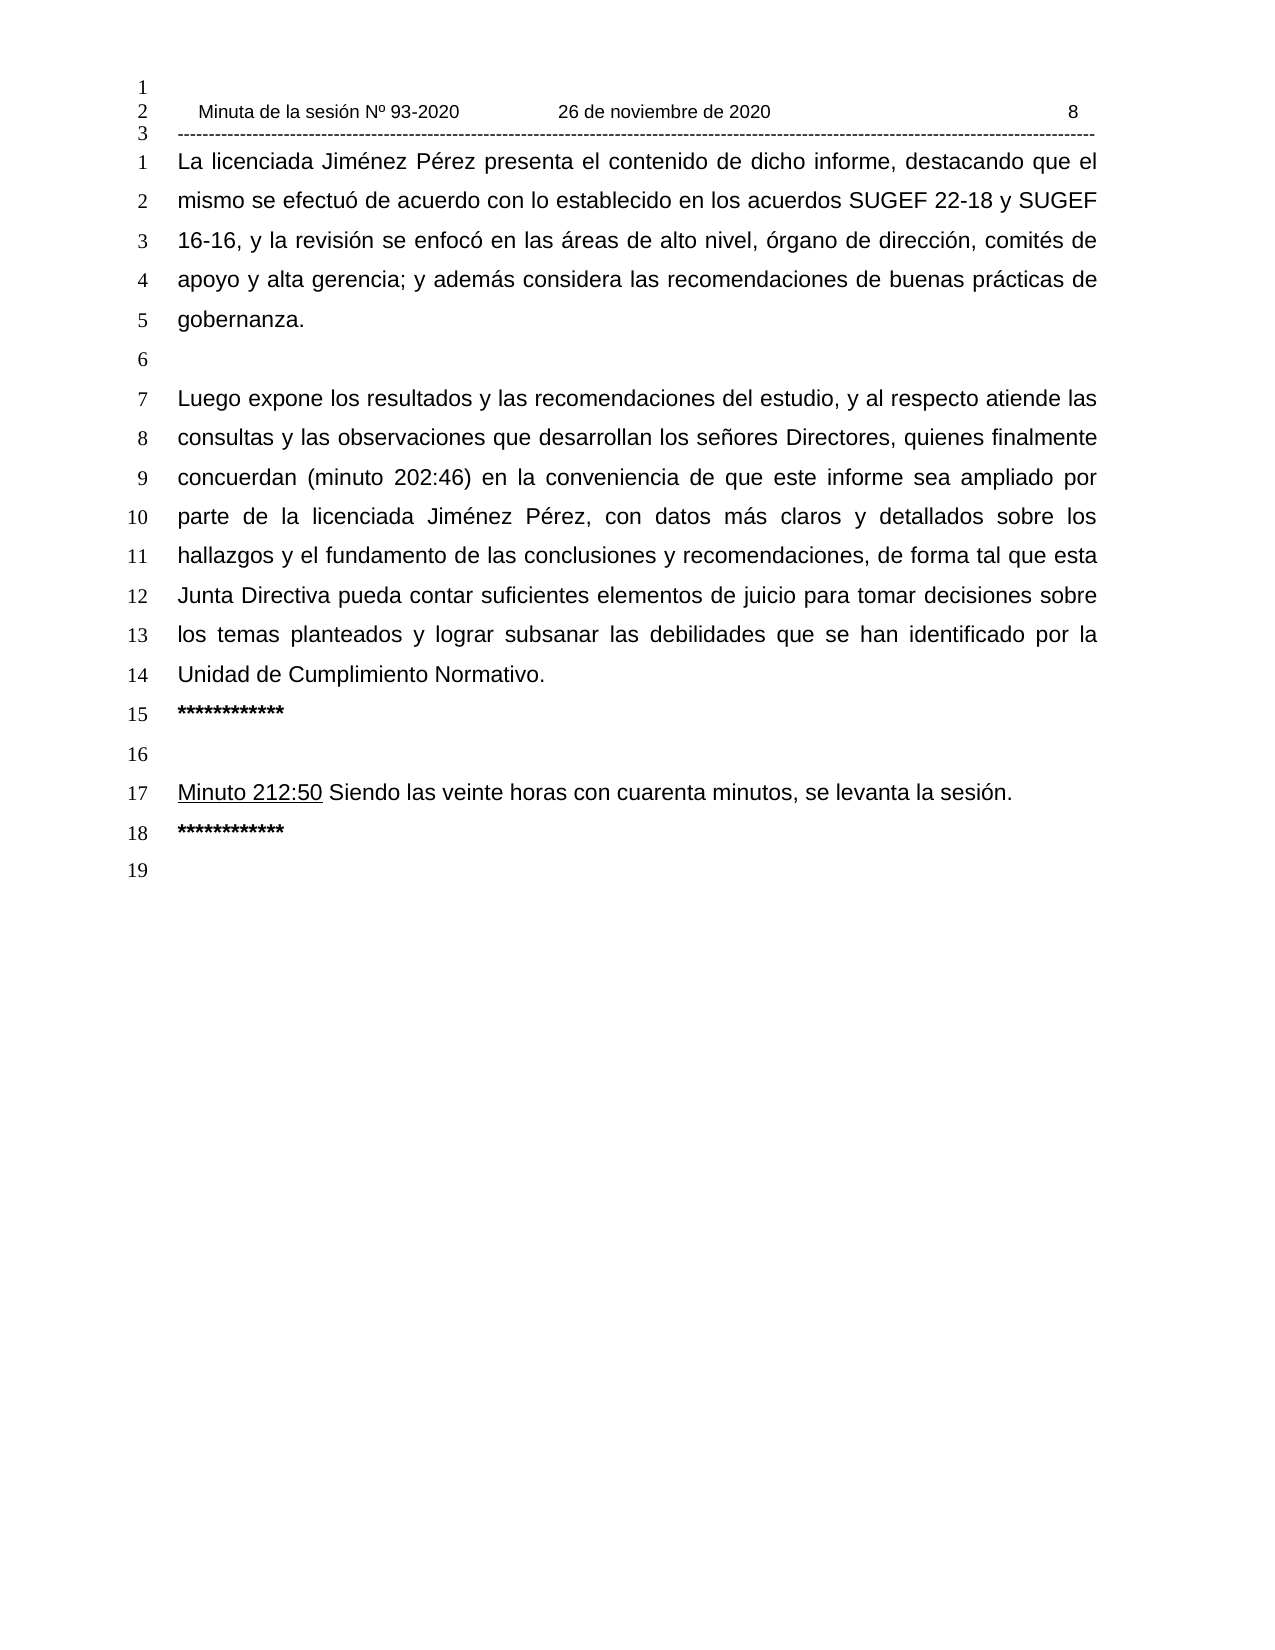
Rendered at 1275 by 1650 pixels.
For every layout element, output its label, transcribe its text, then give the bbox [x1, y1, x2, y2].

text La licenciada Jiménez Pérez presenta el contenido de dicho informe, destacando que el mismo se efectuó de acuerdo con lo establecido en los acuerdos SUGEF 22-18 y SUGEF 16-16, y la revisión se enfocó en las áreas de alto nivel, órgano de dirección, comités de apoyo y alta gerencia; y además considera las recomendaciones de buenas prácticas de gobernanza. [177, 148, 1098, 332]
text ************ [177, 700, 1098, 727]
text ************ [177, 819, 1098, 845]
text Minuto 212:50 Siendo las veinte horas con cuarenta minutos, se levanta la sesión. [177, 779, 1098, 806]
text Luego expone los resultados y las recomendaciones del estudio, y al respecto atiende las consultas y las observaciones que desarrollan los señores Directores, quienes finalmente concuerdan (minuto 202:46) en la conveniencia de que este informe sea ampliado por parte de la licenciada Jiménez Pérez, con datos más claros y detallados sobre los hallazgos y el fundamento de las conclusiones y recomendaciones, de forma tal que esta Junta Directiva pueda contar suficientes elementos de juicio para tomar decisiones sobre los temas planteados y lograr subsanar las debilidades que se han identificado por la Unidad de Cumplimiento Normativo. [177, 384, 1098, 687]
